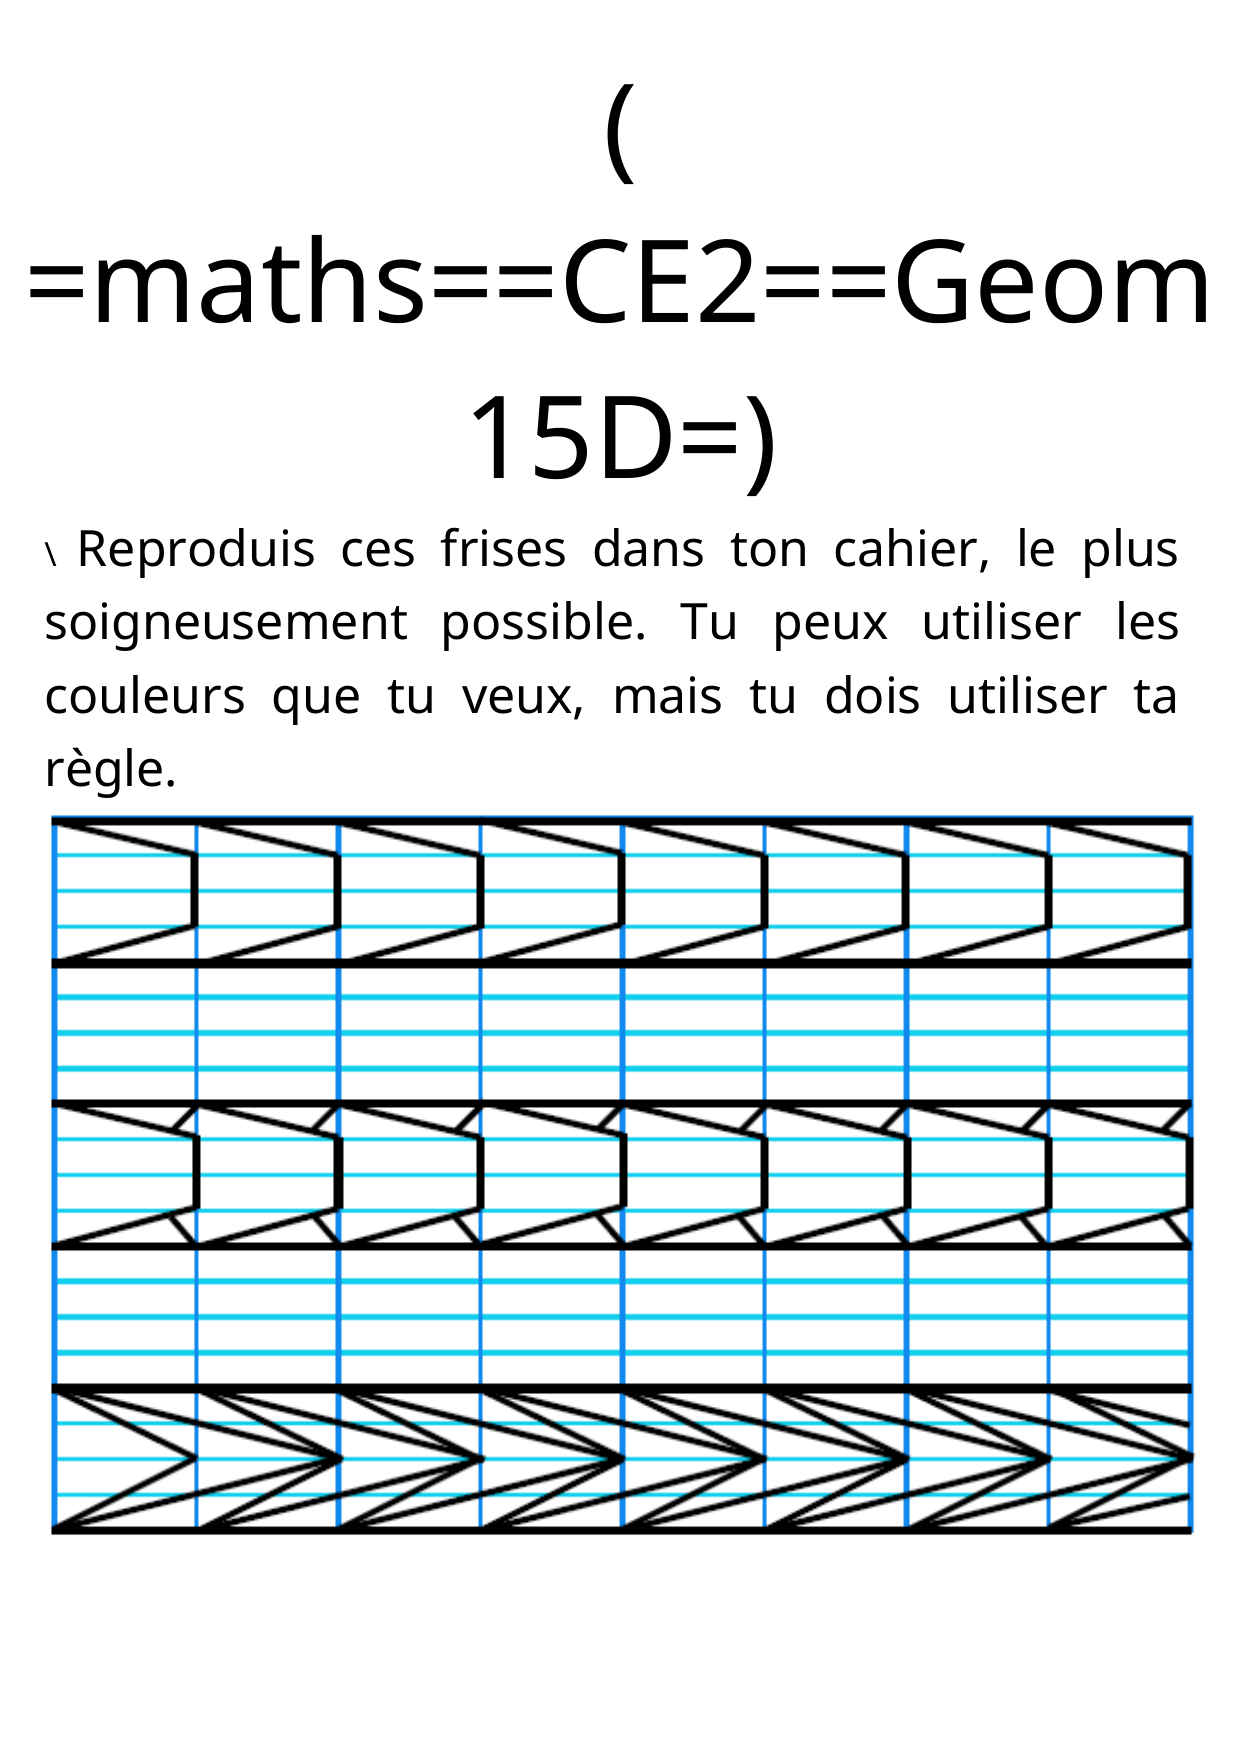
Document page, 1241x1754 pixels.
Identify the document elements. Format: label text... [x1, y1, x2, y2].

picture [44, 806, 1206, 1543]
text \ Reproduis ces frises dans ton cahier, le plus soigneusement possible. Tu peux utiliser les couleurs que tu veux, mais tu dois utiliser ta règle. [44, 512, 1181, 801]
text (=maths==CE2==Geom15D=) [15, 44, 1226, 512]
